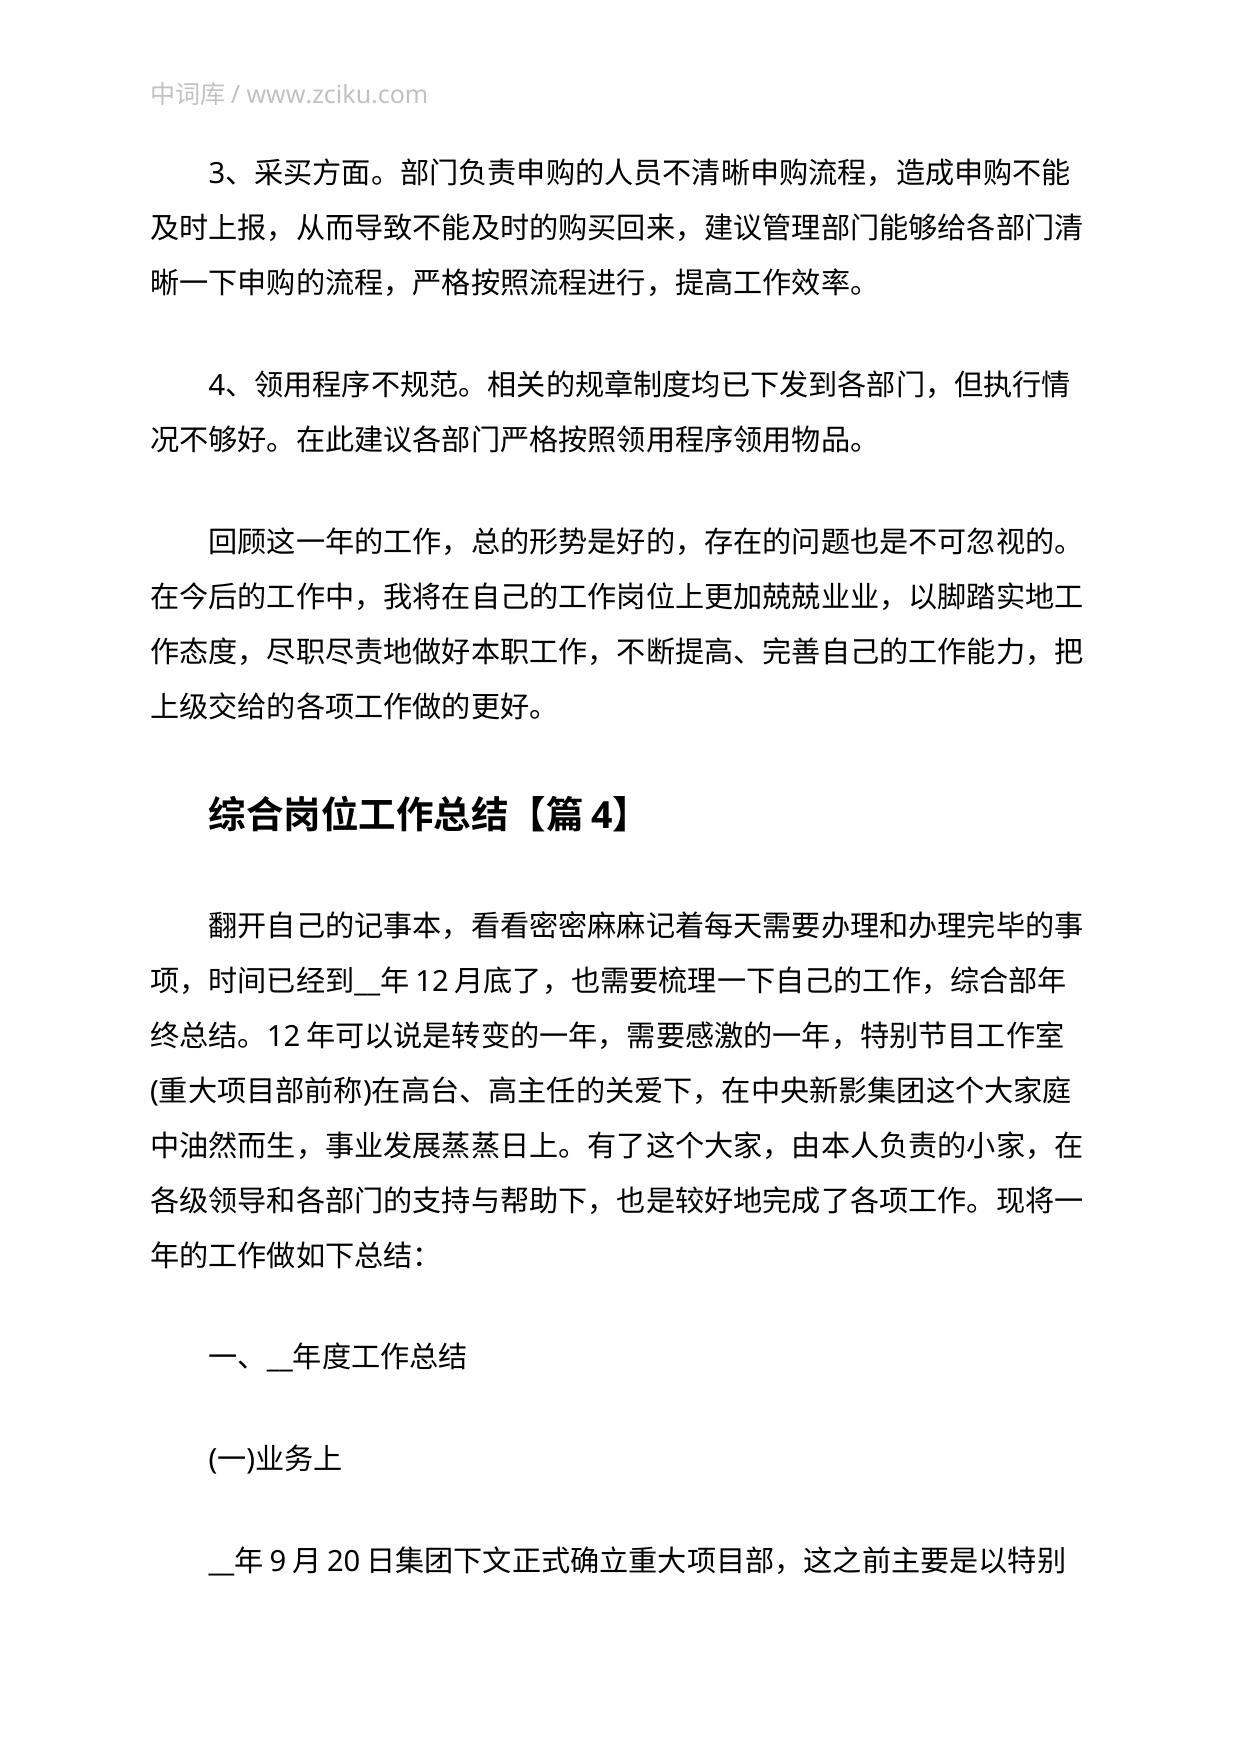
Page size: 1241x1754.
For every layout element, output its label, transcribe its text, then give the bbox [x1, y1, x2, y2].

text 翻开自己的记事本，看看密密麻麻记着每天需要办理和办理完毕的事项，时间已经到__年12月底了，也需要梳理一下自己的工作，综合部年终总结。12年可以说是转变的一年，需要感激的一年，特别节目工作室(重大项目部前称)在高台、高主任的关爱下，在中央新影集团这个大家庭中油然而生，事业发展蒸蒸日上。有了这个大家，由本人负责的小家，在各级领导和各部门的支持与帮助下，也是较好地完成了各项工作。现将一年的工作做如下总结： [150, 902, 1090, 1274]
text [150, 1538, 1090, 1580]
text (一)业务上 [150, 1436, 1090, 1478]
text 3、采买方面。部门负责申购的人员不清晰申购流程，造成申购不能及时上报，从而导致不能及时的购买回来，建议管理部门能够给各部门清晰一下申购的流程，严格按照流程进行，提高工作效率。 [150, 150, 1090, 302]
text 一、__年度工作总结 [150, 1334, 1090, 1376]
text 回顾这一年的工作，总的形势是好的，存在的问题也是不可忽视的。在今后的工作中，我将在自己的工作岗位上更加兢兢业业，以脚踏实地工作态度，尽职尽责地做好本职工作，不断提高、完善自己的工作能力，把上级交给的各项工作做的更好。 [150, 518, 1090, 725]
text 4、领用程序不规范。相关的规章制度均已下发到各部门，但执行情况不够好。在此建议各部门严格按照领用程序领用物品。 [150, 362, 1090, 459]
text 综合岗位工作总结【篇4】 [150, 785, 1090, 839]
